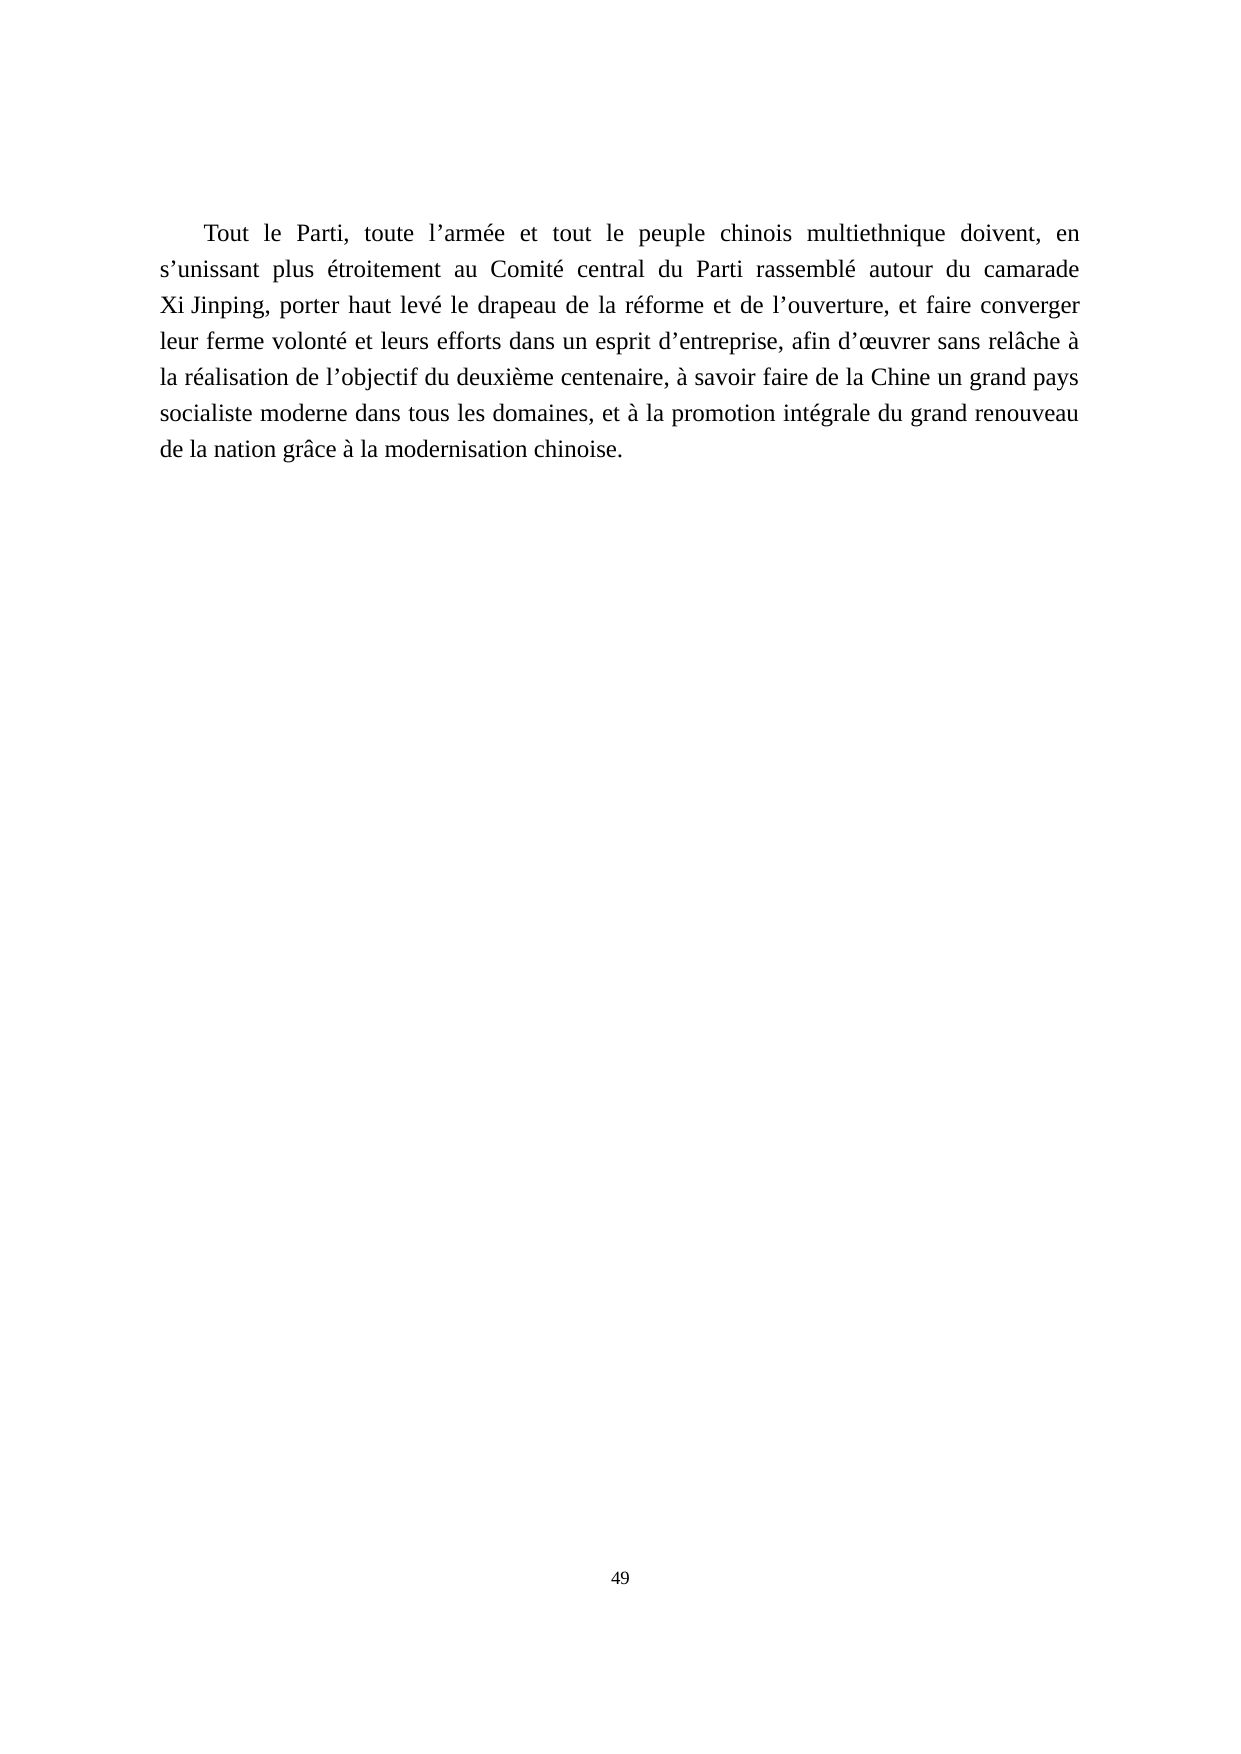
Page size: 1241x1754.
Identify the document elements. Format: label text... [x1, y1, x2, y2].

text Tout le Parti, toute l’armée et tout le peuple chinois multiethnique doivent, en s’unissant plus étroitement au Comité central du Parti rassemblé autour du camarade Xi Jinping, porter haut levé le drapeau de la réforme et de l’ouverture, et faire converger leur ferme volonté et leurs efforts dans un esprit d’entreprise, afin d’œuvrer sans relâche à la réalisation de l’objectif du deuxième centenaire, à savoir faire de la Chine un grand pays socialiste moderne dans tous les domaines, et à la promotion intégrale du grand renouveau de la nation grâce à la modernisation chinoise. [159, 218, 1081, 463]
